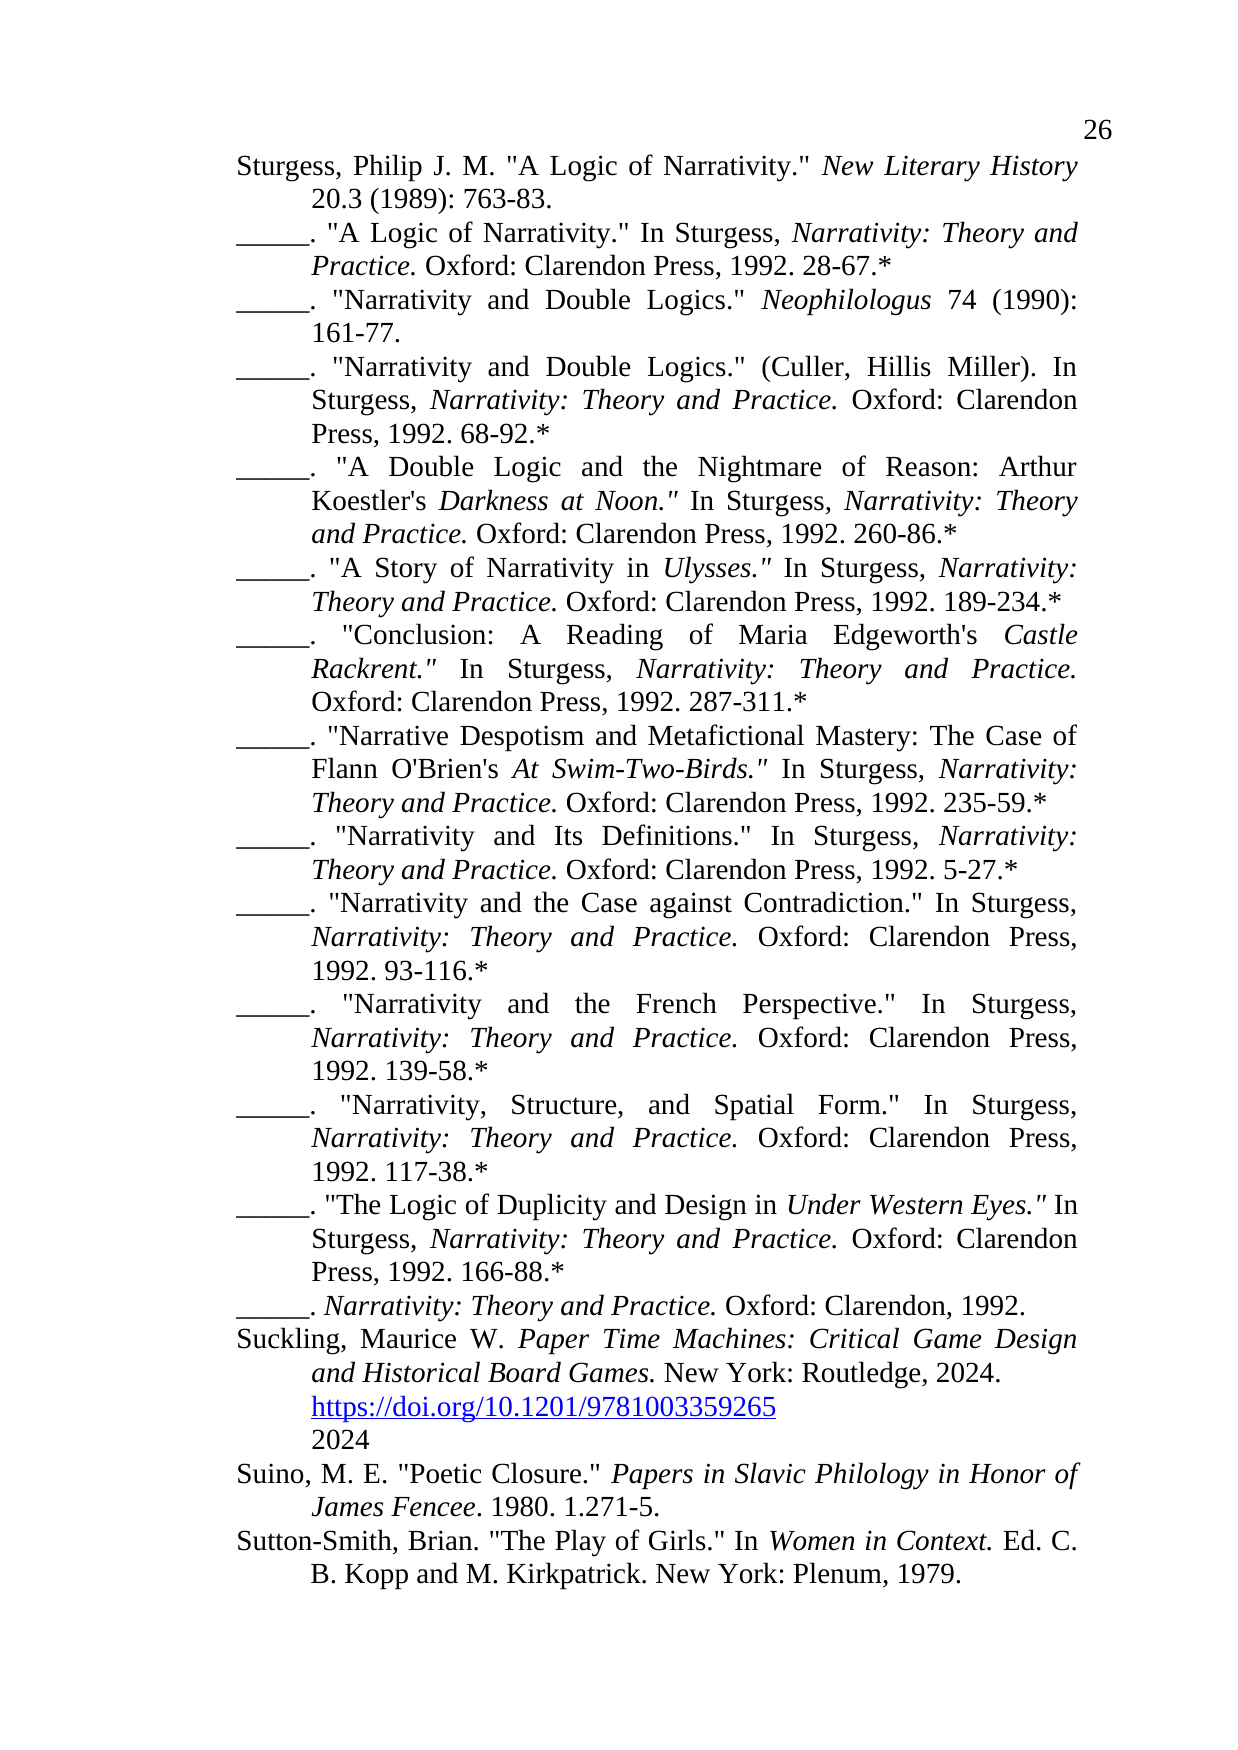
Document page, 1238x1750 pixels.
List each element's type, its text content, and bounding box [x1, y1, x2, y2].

text _____. "Narrativity and Double Logics." (Culler, Hillis Miller). In Sturgess, Narrativity: Theory and Practice. Oxford: Clarendon Press, 1992. 68-92.* [236, 349, 1078, 449]
text _____. Narrativity: Theory and Practice. Oxford: Clarendon, 1992. [236, 1288, 1078, 1322]
text Suckling, Maurice W. Paper Time Machines: Critical Game Design and Historical Board Games. New York: Routledge, 2024. [236, 1322, 1078, 1389]
text _____. "Narrativity and Double Logics." Neophilologus 74 (1990): 161-77. [236, 282, 1078, 349]
text _____. "Narrativity and the Case against Contradiction." In Sturgess, Narrativity: Theory and Practice. Oxford: Clarendon Press, 1992. 93-116.* [236, 886, 1078, 986]
text Suino, M. E. "Poetic Closure." Papers in Slavic Philology in Honor of James Fencee. 1980. 1.271-5. [236, 1456, 1078, 1523]
text _____. "Narrativity, Structure, and Spatial Form." In Sturgess, Narrativity: Theory and Practice. Oxford: Clarendon Press, 1992. 117-38.* [236, 1087, 1078, 1187]
text _____. "Narrativity and the French Perspective." In Sturgess, Narrativity: Theory and Practice. Oxford: Clarendon Press, 1992. 139-58.* [236, 986, 1078, 1087]
text https://doi.org/10.1201/9781003359265 [236, 1389, 1078, 1422]
text _____. "The Logic of Duplicity and Design in Under Western Eyes." In Sturgess, Narrativity: Theory and Practice. Oxford: Clarendon Press, 1992. 166-88.* [236, 1187, 1078, 1288]
text Sturgess, Philip J. M. "A Logic of Narrativity." New Literary History 20.3 (1989): 763-83. [236, 148, 1078, 215]
text _____. "A Logic of Narrativity." In Sturgess, Narrativity: Theory and Practice. Oxford: Clarendon Press, 1992. 28-67.* [236, 215, 1078, 282]
text Sutton-Smith, Brian. "The Play of Girls." In Women in Context. Ed. C. B. Kopp and M. Kirkpatrick. New York: Plenum, 1979. [236, 1523, 1078, 1590]
text 2024 [236, 1422, 1078, 1456]
text _____. "A Double Logic and the Nightmare of Reason: Arthur Koestler's Darkness at Noon." In Sturgess, Narrativity: Theory and Practice. Oxford: Clarendon Press, 1992. 260-86.* [236, 449, 1078, 550]
text _____. "Narrativity and Its Definitions." In Sturgess, Narrativity: Theory and Practice. Oxford: Clarendon Press, 1992. 5-27.* [236, 818, 1078, 886]
text _____. "Conclusion: A Reading of Maria Edgeworth's Castle Rackrent." In Sturgess, Narrativity: Theory and Practice. Oxford: Clarendon Press, 1992. 287-311.* [236, 617, 1078, 718]
text _____. "A Story of Narrativity in Ulysses." In Sturgess, Narrativity: Theory and Practice. Oxford: Clarendon Press, 1992. 189-234.* [236, 550, 1078, 617]
text _____. "Narrative Despotism and Metafictional Mastery: The Case of Flann O'Brien's At Swim-Two-Birds." In Sturgess, Narrativity: Theory and Practice. Oxford: Clarendon Press, 1992. 235-59.* [236, 718, 1078, 818]
